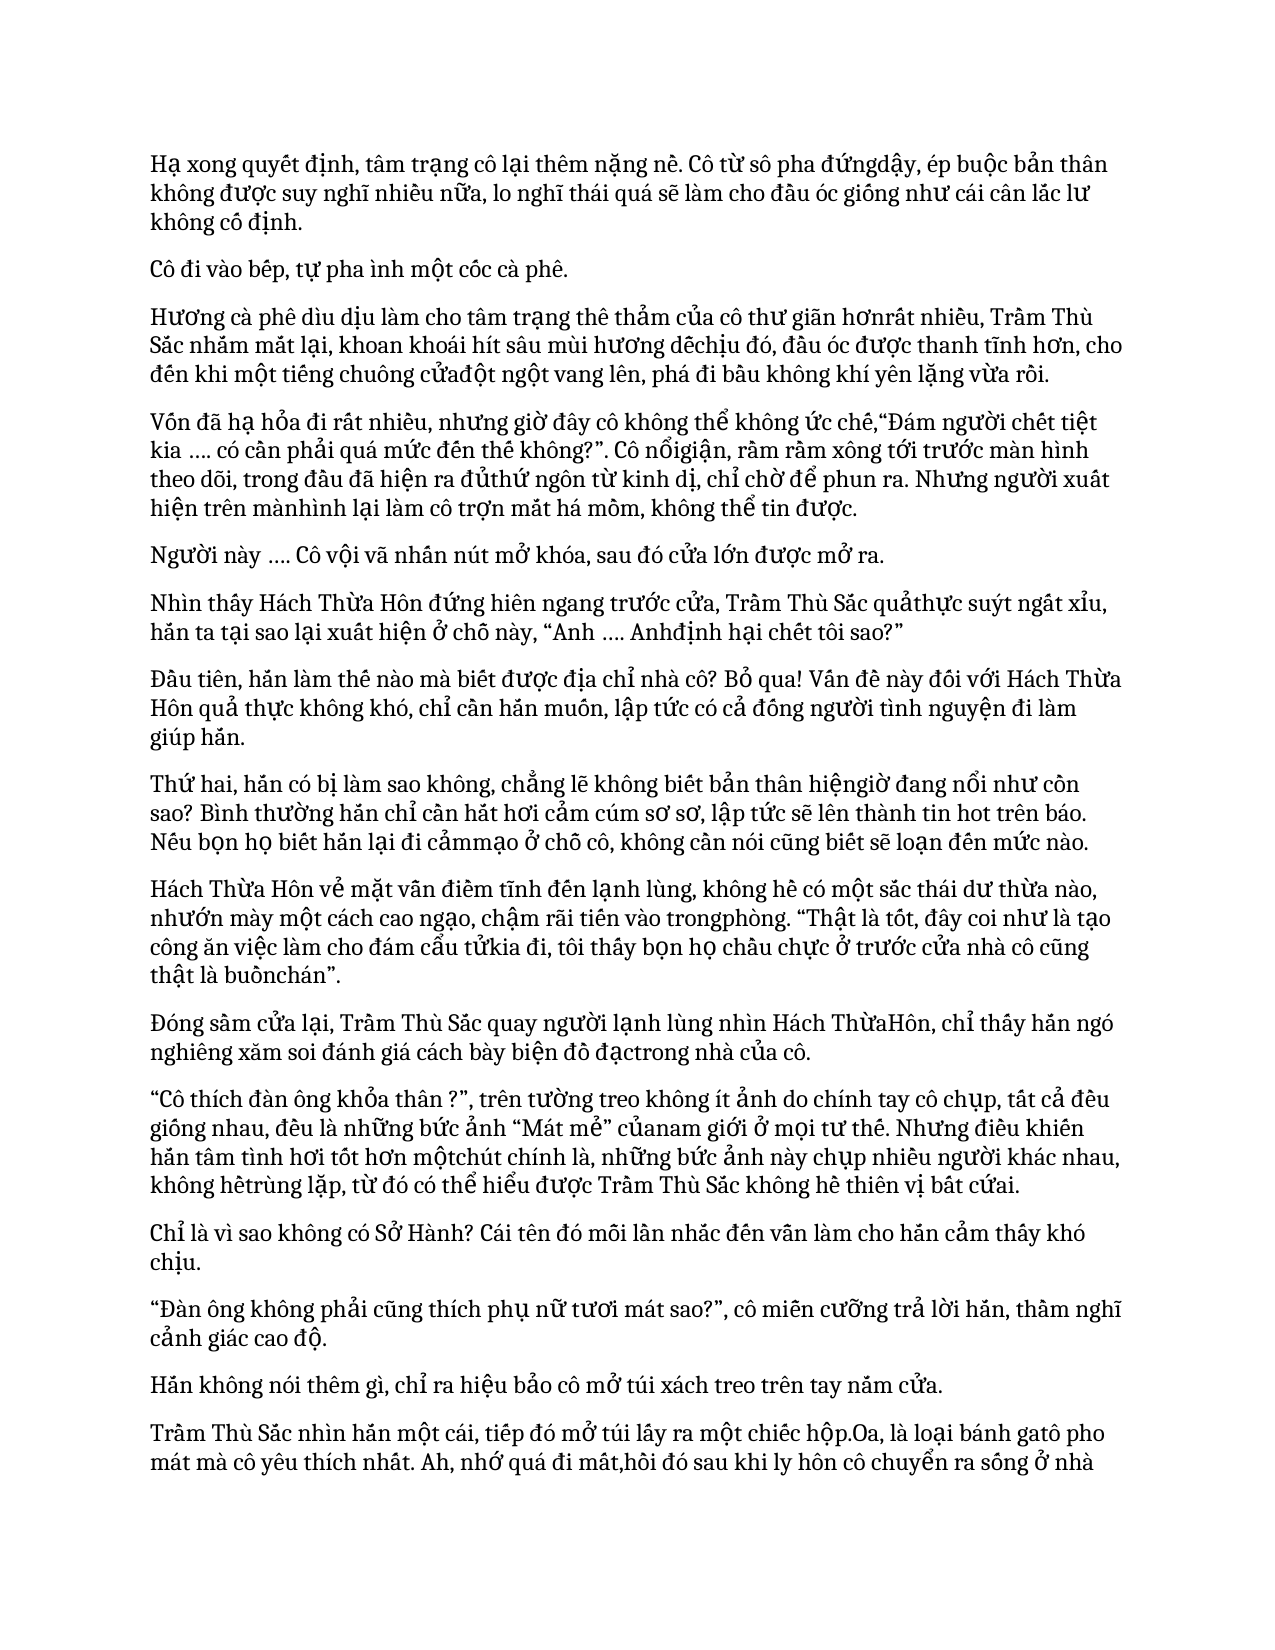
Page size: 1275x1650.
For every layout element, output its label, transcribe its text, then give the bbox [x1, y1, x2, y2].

text Hạ xong quyết định, tâm trạng cô lại thêm nặng nề. Cô từ sô pha đứngdậy, ép buộc bản thân không được suy nghĩ nhiều nữa, lo nghĩ thái quá sẽ làm cho đầu óc giống như cái cân lắc lư không cố định. [150, 150, 1125, 236]
text Vốn đã hạ hỏa đi rất nhiều, nhưng giờ đây cô không thể không ức chế,“Đám người chết tiệt kia …. có cần phải quá mức đến thế không?”. Cô nổigiận, rầm rầm xông tới trước màn hình theo dõi, trong đầu đã hiện ra đủthứ ngôn từ kinh dị, chỉ chờ để phun ra. Nhưng người xuất hiện trên mànhình lại làm cô trợn mắt há mồm, không thể tin được. [150, 407, 1125, 522]
text Nhìn thấy Hách Thừa Hôn đứng hiên ngang trước cửa, Trầm Thù Sắc quảthực suýt ngất xỉu, hắn ta tại sao lại xuất hiện ở chỗ này, “Anh …. Anhđịnh hại chết tôi sao?” [150, 589, 1125, 646]
text Đầu tiên, hắn làm thế nào mà biết được địa chỉ nhà cô? Bỏ qua! Vấn đề này đối với Hách Thừa Hôn quả thực không khó, chỉ cần hắn muốn, lập tức có cả đống người tình nguyện đi làm giúp hắn. [150, 665, 1125, 751]
text Cô đi vào bếp, tự pha ình một cốc cà phê. [150, 255, 1125, 284]
text Hương cà phê dìu dịu làm cho tâm trạng thê thảm của cô thư giãn hơnrất nhiều, Trầm Thù Sắc nhắm mắt lại, khoan khoái hít sâu mùi hương dễchịu đó, đầu óc được thanh tĩnh hơn, cho đến khi một tiếng chuông cửađột ngột vang lên, phá đi bầu không khí yên lặng vừa rồi. [150, 302, 1125, 389]
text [150, 1419, 1125, 1476]
text “Cô thích đàn ông khỏa thân ?”, trên tường treo không ít ảnh do chính tay cô chụp, tất cả đều giống nhau, đều là những bức ảnh “Mát mẻ” củanam giới ở mọi tư thế. Nhưng điều khiến hắn tâm tình hơi tốt hơn mộtchút chính là, những bức ảnh này chụp nhiều người khác nhau, không hềtrùng lặp, từ đó có thể hiểu được Trầm Thù Sắc không hề thiên vị bất cứai. [150, 1085, 1125, 1200]
text Chỉ là vì sao không có Sở Hành? Cái tên đó mỗi lần nhắc đến vẫn làm cho hắn cảm thấy khó chịu. [150, 1219, 1125, 1276]
text Thứ hai, hắn có bị làm sao không, chẳng lẽ không biết bản thân hiệngiờ đang nổi như cồn sao? Bình thường hắn chỉ cần hắt hơi cảm cúm sơ sơ, lập tức sẽ lên thành tin hot trên báo. Nếu bọn họ biết hắn lại đi cảmmạo ở chỗ cô, không cần nói cũng biết sẽ loạn đến mức nào. [150, 770, 1125, 856]
text Hắn không nói thêm gì, chỉ ra hiệu bảo cô mở túi xách treo trên tay nắm cửa. [150, 1371, 1125, 1400]
text Người này …. Cô vội vã nhấn nút mở khóa, sau đó cửa lớn được mở ra. [150, 541, 1125, 570]
text Đóng sầm cửa lại, Trầm Thù Sắc quay người lạnh lùng nhìn Hách ThừaHôn, chỉ thấy hắn ngó nghiêng xăm soi đánh giá cách bày biện đồ đạctrong nhà của cô. [150, 1009, 1125, 1066]
text “Đàn ông không phải cũng thích phụ nữ tươi mát sao?”, cô miễn cưỡng trả lời hắn, thầm nghĩ cảnh giác cao độ. [150, 1295, 1125, 1352]
text Hách Thừa Hôn vẻ mặt vẫn điềm tĩnh đến lạnh lùng, không hề có một sắc thái dư thừa nào, nhướn mày một cách cao ngạo, chậm rãi tiến vào trongphòng. “Thật là tốt, đây coi như là tạo công ăn việc làm cho đám cẩu tửkia đi, tôi thấy bọn họ chầu chực ở trước cửa nhà cô cũng thật là buồnchán”. [150, 875, 1125, 990]
